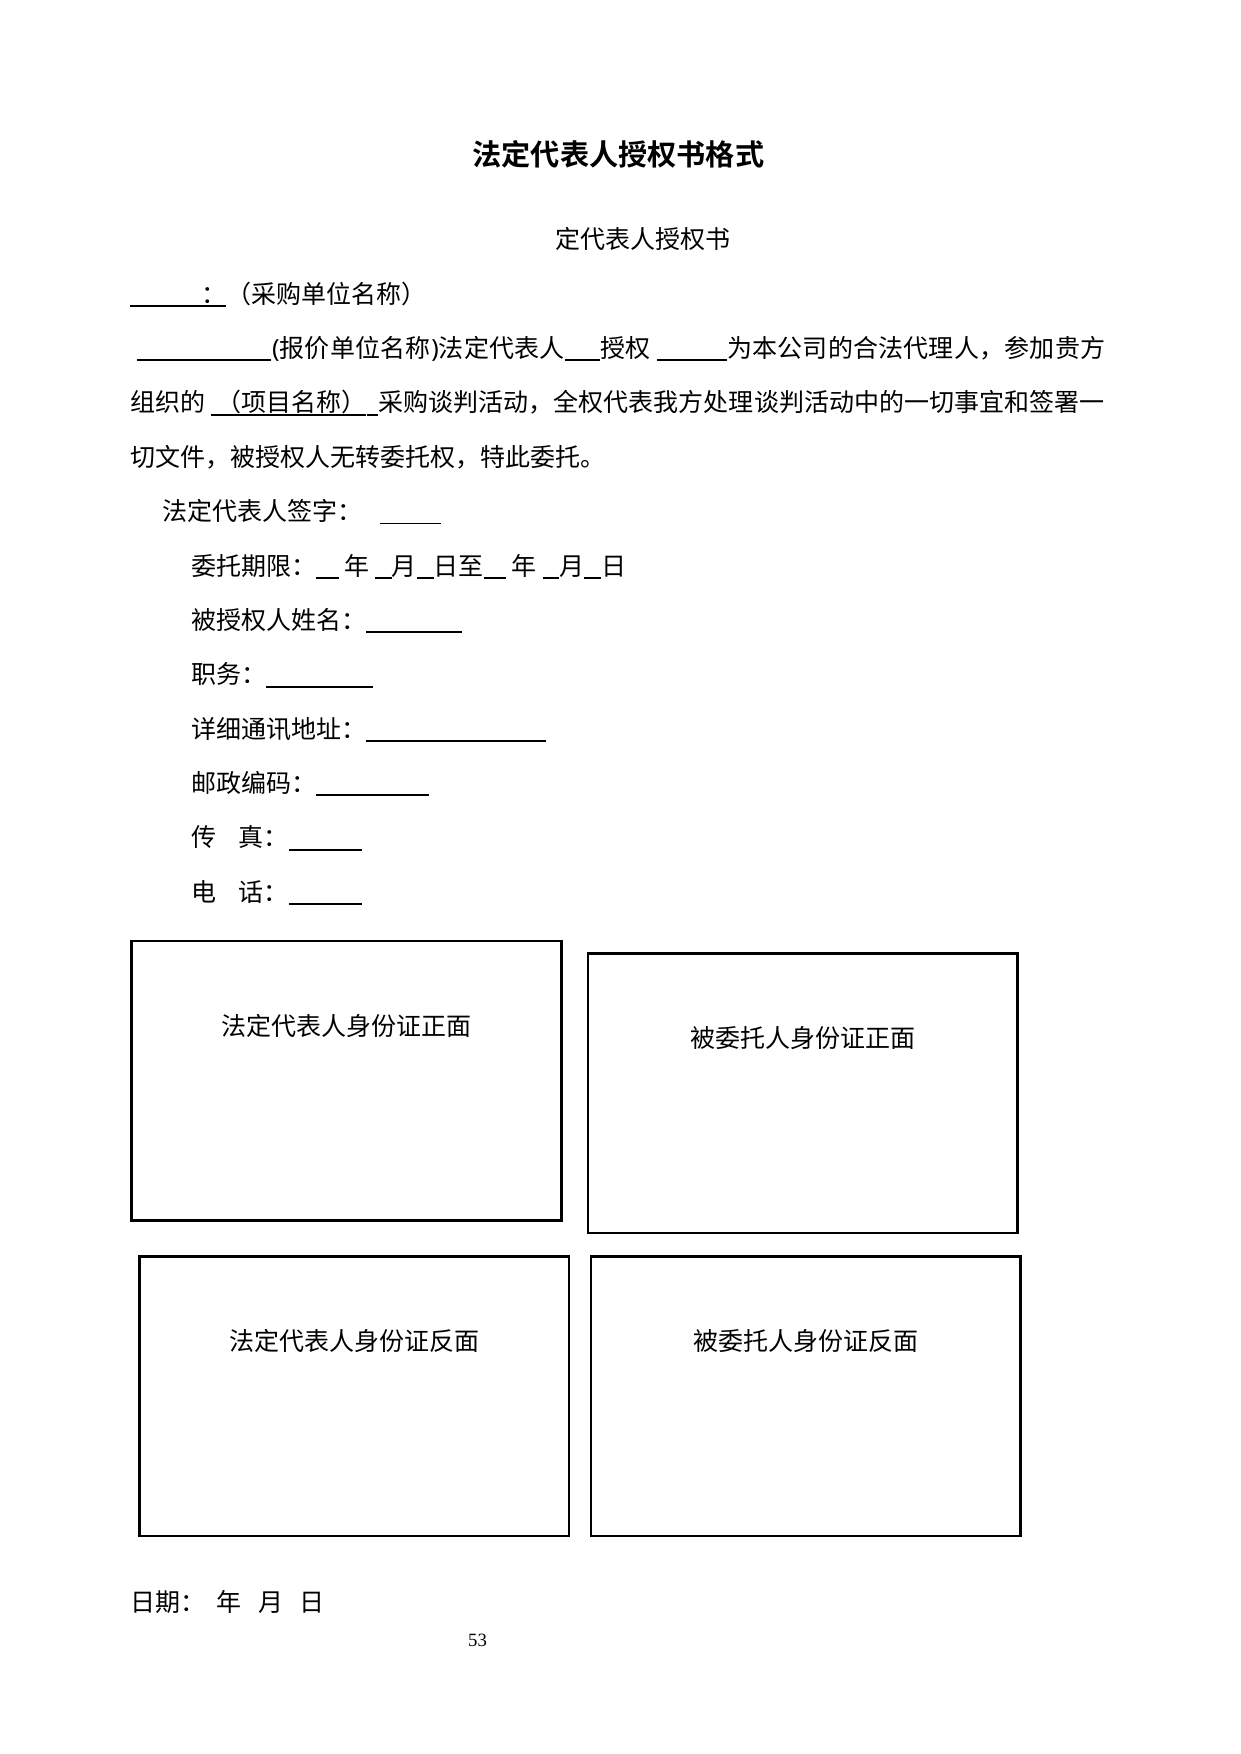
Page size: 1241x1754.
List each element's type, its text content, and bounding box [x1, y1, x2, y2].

subtitle 法定代表人授权书格式 [130, 131, 1106, 174]
text 定代表人授权书 [130, 220, 1106, 256]
text 电 话： [130, 872, 1106, 908]
text 职务： [130, 655, 1106, 691]
text ：（采购单位名称） [130, 274, 1106, 310]
text 邮政编码： [130, 763, 1106, 800]
text 被授权人姓名： [130, 600, 1106, 637]
text 传 真： [130, 818, 1106, 854]
text 委托期限： 年 月 日至 年 月 日 [130, 546, 1106, 582]
text 详细通讯地址： [130, 709, 1106, 745]
text 日期： 年 月 日 [130, 1582, 1106, 1618]
text (报价单位名称)法定代表人 授权 为本公司的合法代理人，参加贵方组织的 （项目名称） 采购谈判活动，全权代表我方处理谈判活动中的一切事宜和签署一切文件，被授权人无转委托权，特此委托。 [130, 328, 1106, 473]
text 法定代表人签字： [130, 492, 1106, 528]
